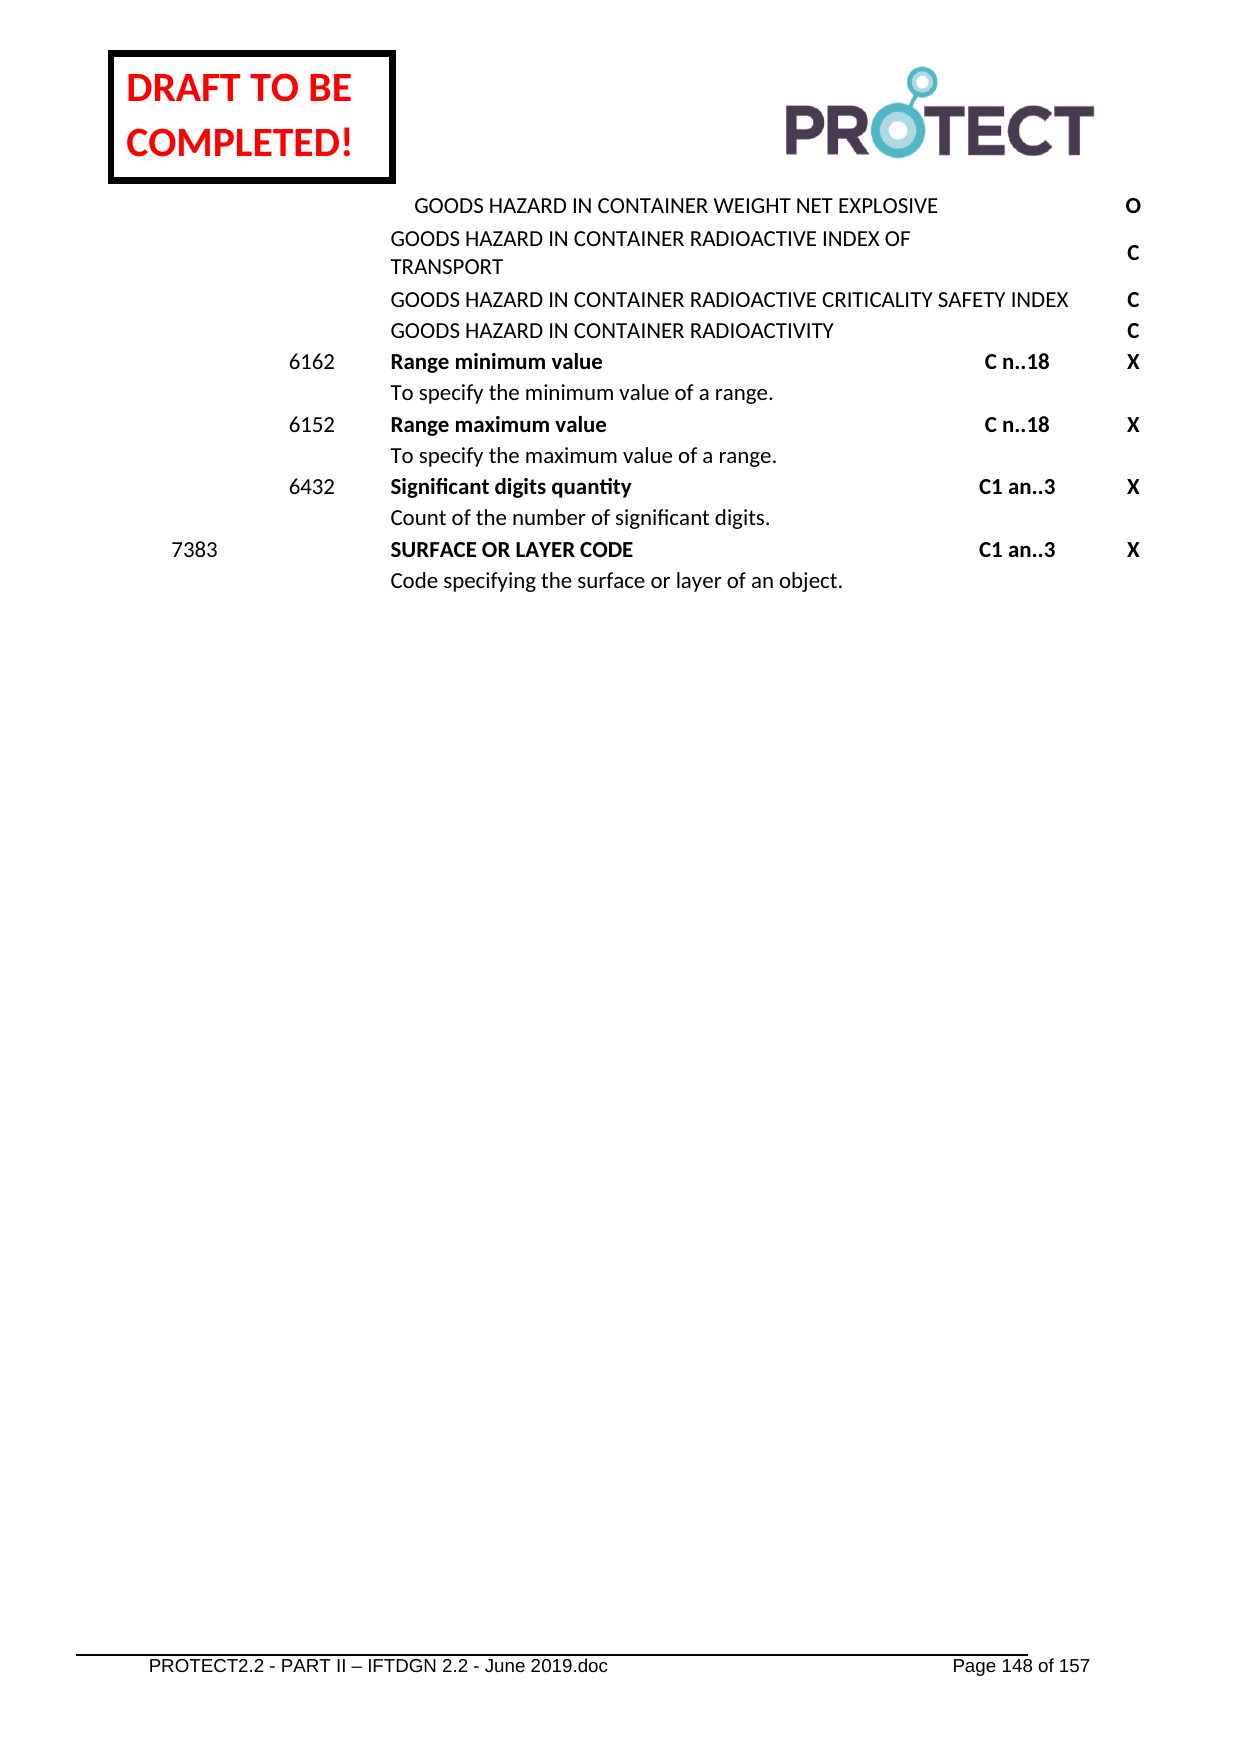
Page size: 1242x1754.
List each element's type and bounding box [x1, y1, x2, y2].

picture [783, 66, 1096, 159]
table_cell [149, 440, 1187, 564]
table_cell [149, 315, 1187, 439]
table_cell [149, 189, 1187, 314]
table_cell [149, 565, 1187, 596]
